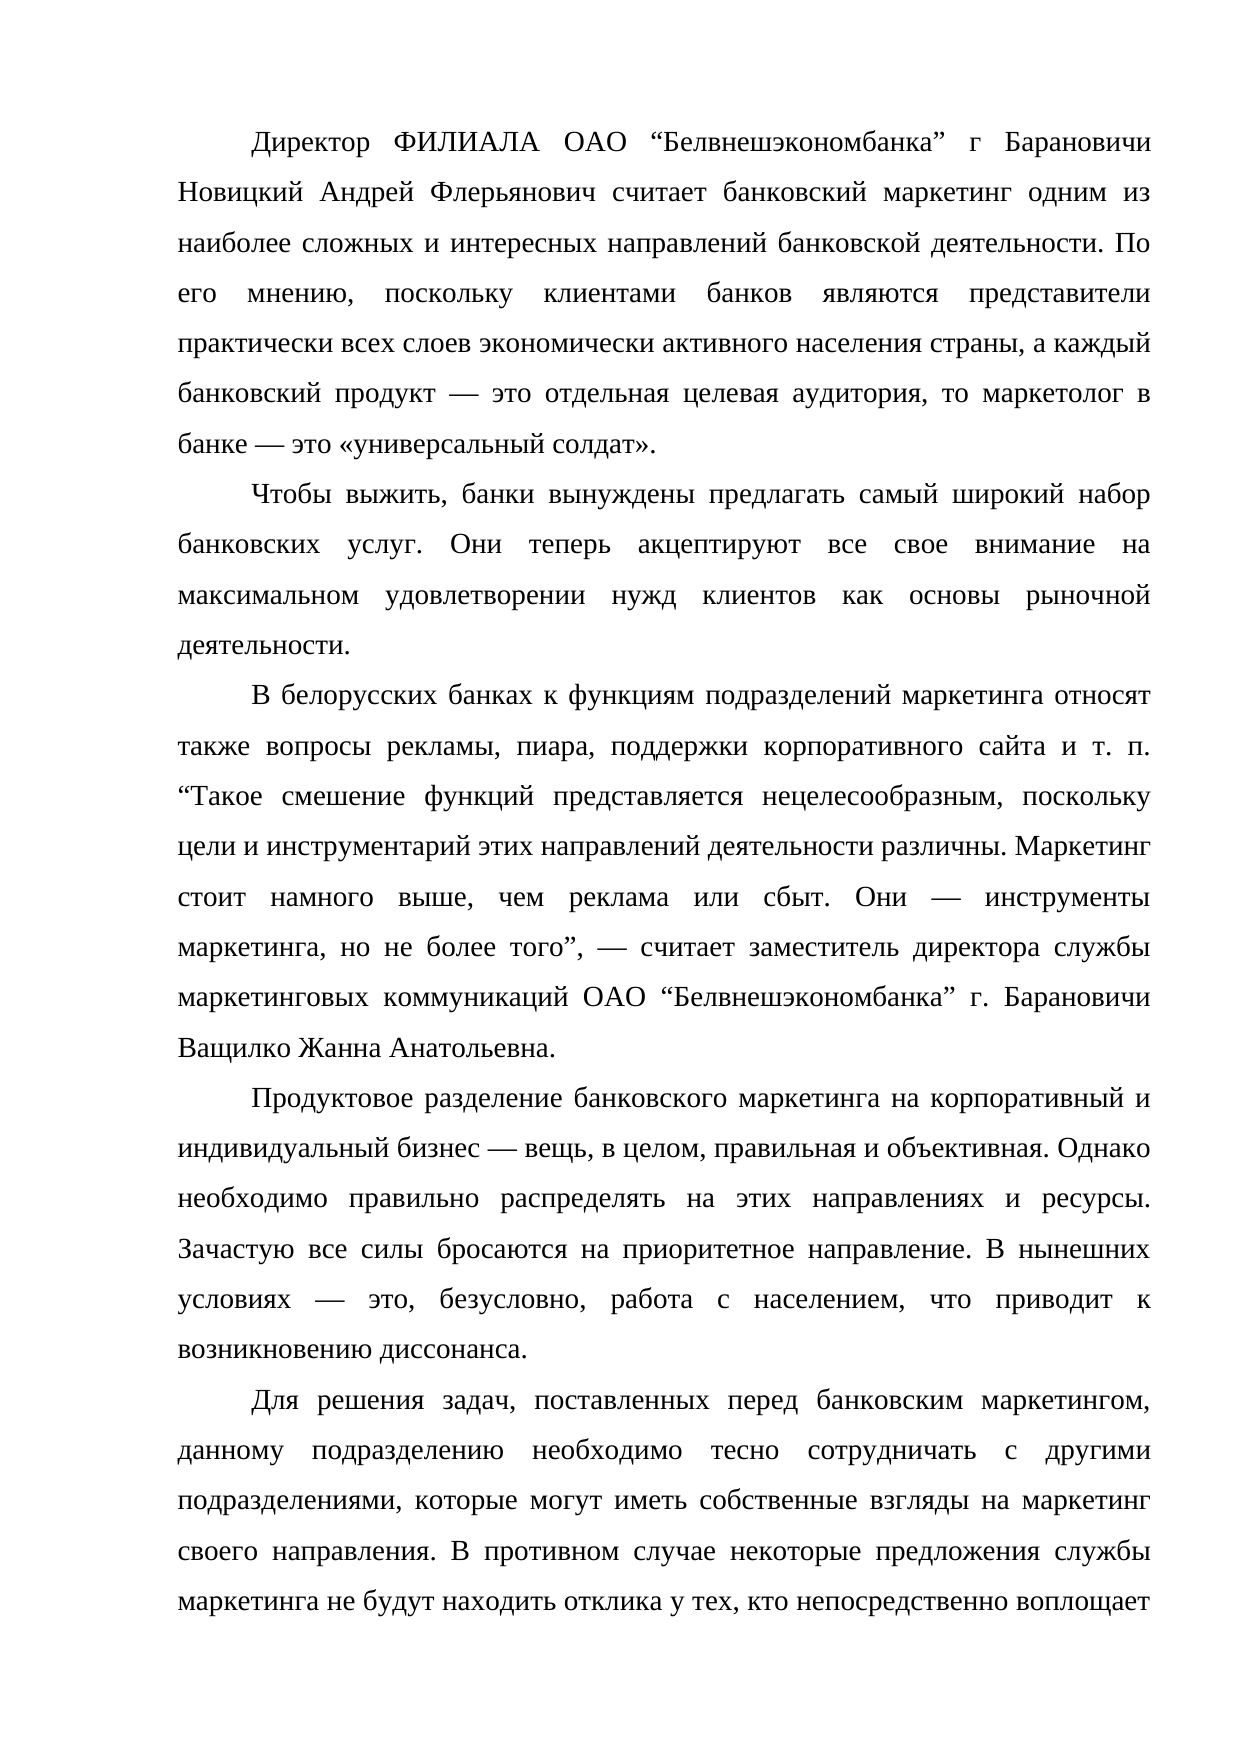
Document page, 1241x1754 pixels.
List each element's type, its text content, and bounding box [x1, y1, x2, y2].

text В белорусских банках к функциям подразделений маркетинга относят также вопросы рекламы, пиара, поддержки корпоративного сайта и т. п. “Такое смешение функций представляется нецелесообразным, поскольку цели и инструментарий этих направлений деятельности различны. Маркетинг стоит намного выше, чем реклама или сбыт. Они — инструменты маркетинга, но не более того”, — считает заместитель директора службы маркетинговых коммуникаций ОАО “Белвнешэкономбанка” г. Барановичи Ващилко Жанна Анатольевна. [177, 677, 1152, 1063]
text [177, 1382, 1152, 1617]
text Чтобы выжить, банки вынуждены предлагать самый широкий набор банковских услуг. Они теперь акцептируют все свое внимание на максимальном удовлетворении нужд клиентов как основы рыночной деятельности. [177, 476, 1152, 661]
text Директор ФИЛИАЛА ОАО “Белвнешэкономбанка” г Барановичи Новицкий Андрей Флерьянович считает банковский маркетинг одним из наиболее сложных и интересных направлений банковской деятельности. По его мнению, поскольку клиентами банков являются представители практически всех слоев экономически активного населения страны, а каждый банковский продукт — это отдельная целевая аудитория, то маркетолог в банке — это «универсальный солдат». [177, 124, 1152, 459]
text Продуктовое разделение банковского маркетинга на корпоративный и индивидуальный бизнес — вещь, в целом, правильная и объективная. Однако необходимо правильно распределять на этих направлениях и ресурсы. Зачастую все силы бросаются на приоритетное направление. В нынешних условиях — это, безусловно, работа с населением, что приводит к возникновению диссонанса. [177, 1080, 1152, 1365]
